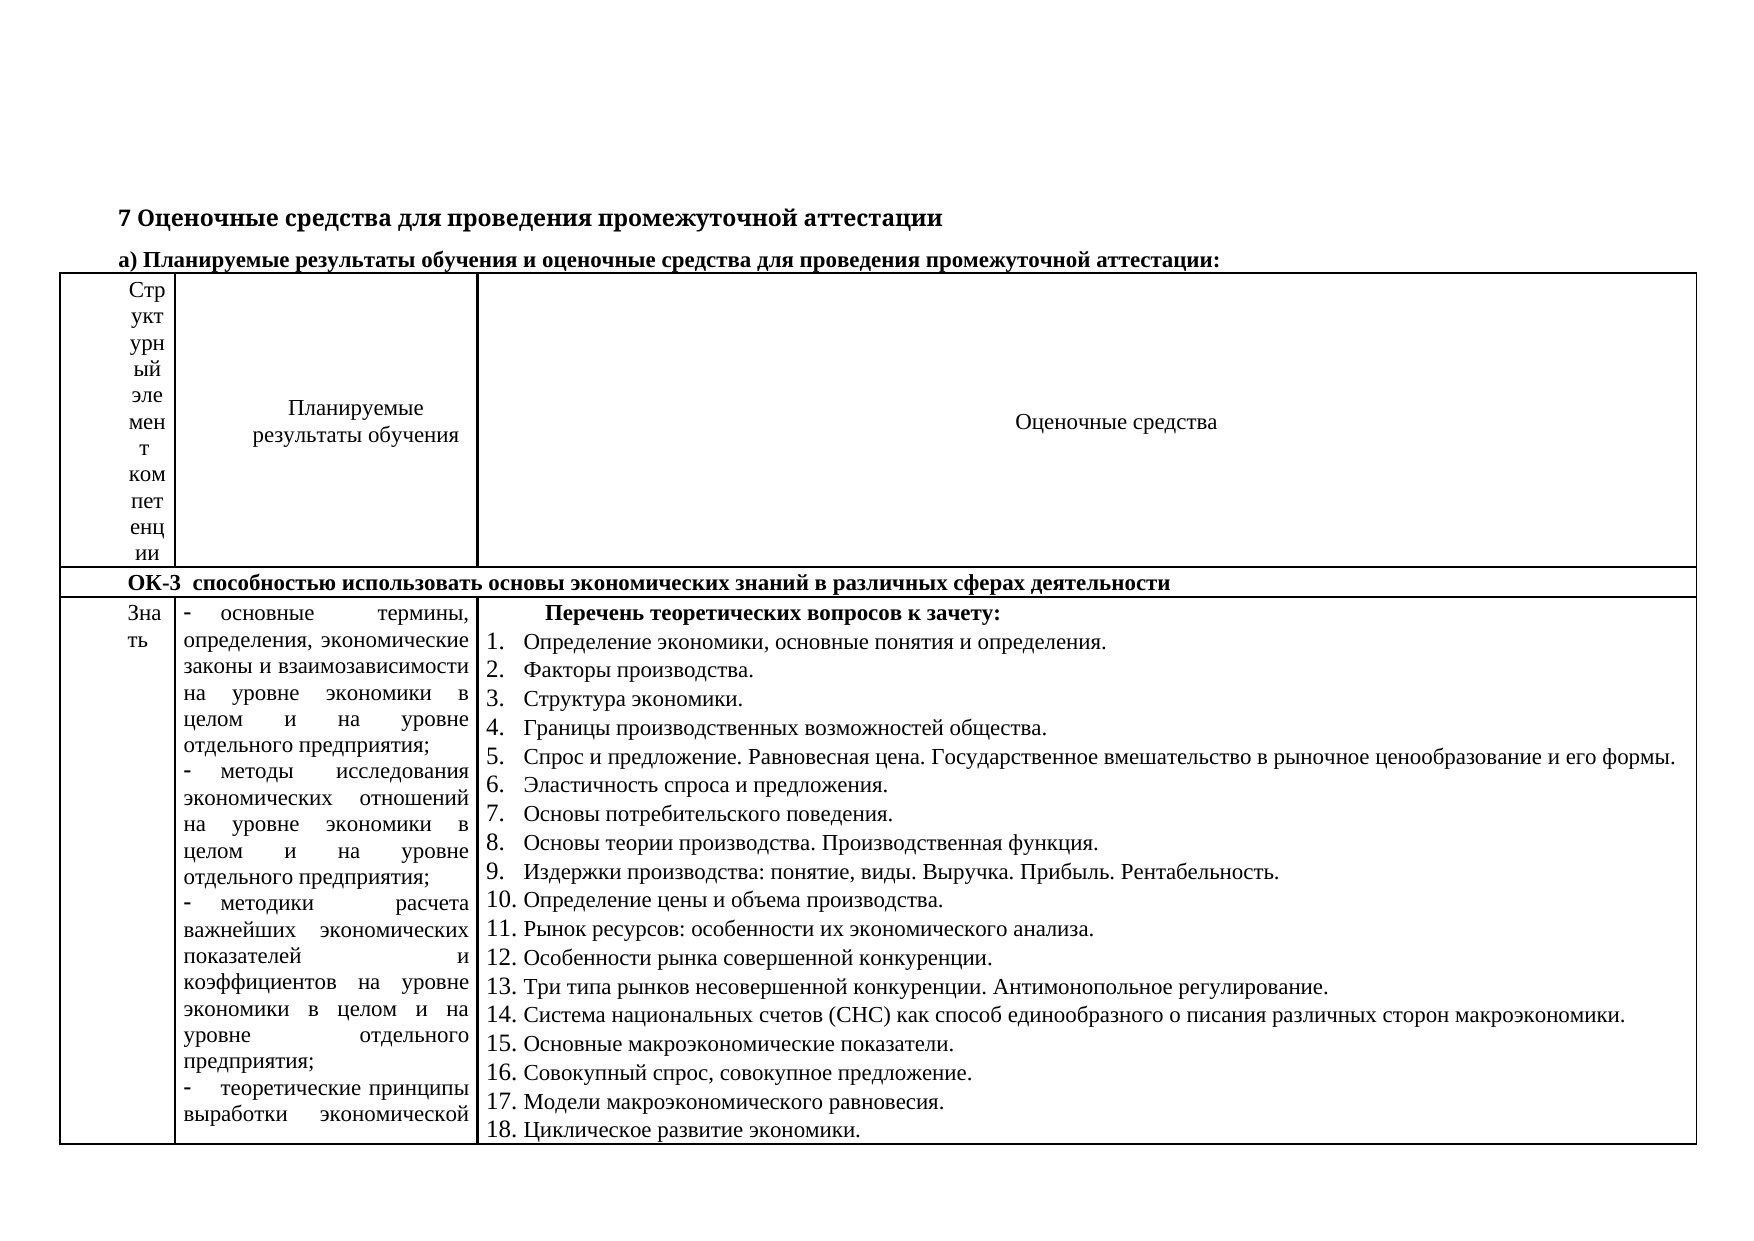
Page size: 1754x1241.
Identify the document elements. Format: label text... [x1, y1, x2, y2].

table_cell ОК-3 способностью использовать основы экономических знаний в различных сферах деятельности [61, 568, 1696, 596]
table_header Оценочные средства [479, 274, 1696, 566]
subtitle 7 Оценочные средства для проведения промежуточной аттестации [118, 202, 1695, 233]
text а) Планируемые результаты обучения и оценочные средства для проведения промежуточной аттестации: [59, 246, 1695, 272]
table_header Структурный элемент компетенции [61, 274, 174, 566]
table_cell Перечень теоретических вопросов к зачету: Определение экономики, основные понятия и определения. Факторы производства. Структура экономики. Границы производственных возможностей общества. Спрос и предложение. Равновесная цена. Государственное вмешательство в рыночное ценообразование и его формы. Эластичность спроса и предложения. Основы потребительского поведения. Основы теории производства. Производственная функция. Издержки производства: понятие, виды. Выручка. Прибыль. Рентабельность. Определение цены и объема производства. Рынок ресурсов: особенности их экономического анализа. Особенности рынка совершенной конкуренции. Три типа рынков несовершенной конкуренции. Антимонопольное регулирование. Система национальных счетов (СНС) как способ единообразного о писания различных сторон макроэкономики. Основные макроэкономические показатели. Совокупный спрос, совокупное предложение. Модели макроэкономического равновесия. Циклическое развитие экономики. Инфляция: сущность, оценка, причины возникновения, формы, социально-экономические последствия. Антиинфляционное регулирование. Безработица: сущность, формы, оценка. Финансовая система и финансовая политика государства. Налоги: сущность, функции. Кредитно-денежная система государства. Теоретические основы кредитно-денежной политики. Предприятие в рыночной среде. Классификация предприятий. Формы объединения предприятий. Основные средства предприятия. Состав и виды основных средств. Оценка и учет основных средств. Износ и амортизация основных средств. Нормы амортизации. Способы начисления амортизации. Показатели эффективности использования основных средств предприятия и пути их повышения. Оборотные средства. Состав и структура оборотных средств предприятия. Показатели эффективности использования оборотных средств и пути ускорения их оборачиваемости. Трудовые ресурсы предприятия: количественная и качественная характеристика. Фонды рабочего времени. Показатели их использования Показатели эффективности использования трудовых ресурсов. Производительность труда. Оплата труда на предприятии: сущность, функции. Системы сдельной и повременной оплаты труда. Расходы и затраты предприятия. Экономические элементы затрат и калькуляционные статьи. Расходы и затраты предприятия. Постоянные и переменные, прямые и косвенные, основные и накладные затраты. Себестоимость продукции предприятия и структура затрат. Калькулирование себестоимости продукции предприятия. Цены и ценообразование на предприятии. Состав и структура цены. Прибыль как основной показатель деятельности предприятия. Виды прибыли и методы ее расчета. Рентабельность продукции и общая рентабельность предприятия: показатели и пути их повышения. Точка безубыточности и запас финансовой прочности. Основные экономические школы Задания в тестовой форме «выбор одного ответа из предложенных». Задание 1 (укажите один вариант ответа). Невозможность удовлетворения потребностей всех членов общества одновременно и в полном объеме определяется в экономической теории как … Варианты ответов: 1) ограниченность ресурсов 2) чрезмерность потребностей 3) доминирование псевдопотребностей 4) отсутствие природных ресурсов Задание 2 (укажите один вариант ответа). Исходной стадией процесса общественного воспроизводства является … Варианты ответов: 1) производство 2) распределение 3) обмен 4) потребление Задание 3 (укажите один вариант ответа). Взаимосвязь экономических интересов продавцов и покупателей обеспечивается выполнением рынком __________ функции. Варианты ответов: 1) посреднической 2) стимулирующей 3) ценообразующей 4) информационной Задание 4 (укажите один вариант ответа). Рыночные барьеры на рынке совершенной конкуренции … Варианты ответов: 1) отсутствуют 2) низкие 3) высокие 4) непреодолимые Задание 5 (укажите один вариант ответа). К физическому капиталу относятся … Варианты ответов: 1) здания, сооружения, машины и оборудование 2) денежные средства, акции, облигации 3) предметы труда, которые ранее не подвергались обработке 4) нематериальные активы (торговые марки, патенты и др.) Задание 6 (укажите один вариант ответа). Суммарная стоимость всех рыночных и нерыночных продуктов и услуг, произведенных в стране в отчетном периоде, в системе национальных счетов получила название … Варианты ответов: 1) валового выпуска 2) валового внутреннего продукта 3) чистого внутреннего продукта 4) валовой добавленной стоимости Задание 7 (укажите один вариант ответа). Инвестиции, осуществляемые с целью восстановления изношенного капитала, называют … Варианты ответов: 1) инвестициями в модернизацию (реновацию) 2) портфельными инвестициями 3) индуцированными инвестициями 4) инвестициями в жилищное строительство Задание 8 (укажите один вариант ответа). Инфляция приведет к … Варианты ответов: 1) росту цен 2) увеличению реальных доходов кредиторов 3) увеличению денежных сбережений населения в банках 4) росту реальных доходов населения Задание 9 (укажите один вариант ответа). К безработным не относят … Варианты ответов: 1) недееспособных граждан старше 16 лет 2) дееспособных граждан старше 16 лет 3) не имеющих работы 4) ищущих работу Задание 10 (укажите один вариант ответа). Бюджет государства представляет собой … Варианты ответов: 1) финансовый план, в котором представлены доходы и расходы государства 2) организацию бюджетных отношений на различных уровнях государственного устройства 3) совокупность экономических отношений по образованию и распределению денежных фондов государства 4) государственное имущество, принадлежащее государству на праве собственности, не закрепленное за государственными предприятиями и учреждениями Задание 11 (укажите один вариант ответа). Фактором спроса на деньги является … Варианты ответов: 1) скорость обращения денег в экономике 2) состояние баланса центрального банка страны 3) поступление налогов и сборов 4) экспортно-импортное сальдо торгового баланса страны Задание 12 (укажите один вариант ответа). Для прогнозирования динамики изменения денежной массы вследствие изменения нормы резервирования, устанавливаемой для коммерческих банков центральными банками, требуется расчет такого показателя, как мультипликатор … Варианты ответов: 1) денежный 2) инвестиционный 3) совокупных расходов 4) «цена/выручка» [479, 598, 1696, 1143]
table_cell основные термины, определения, экономические законы и взаимозависимости на уровне экономики в целом и на уровне отдельного предприятия; методы исследования экономических отношений на уровне экономики в целом и на уровне отдельного предприятия; методики расчета важнейших экономических показателей и коэффициентов на уровне экономики в целом и на уровне отдельного предприятия; теоретические принципы выработки экономической политики на уровне государства и на уровне отдельного предприятия. [176, 598, 476, 1143]
table_cell Знать [61, 598, 174, 1143]
table_header Планируемые результаты обучения [176, 274, 476, 566]
